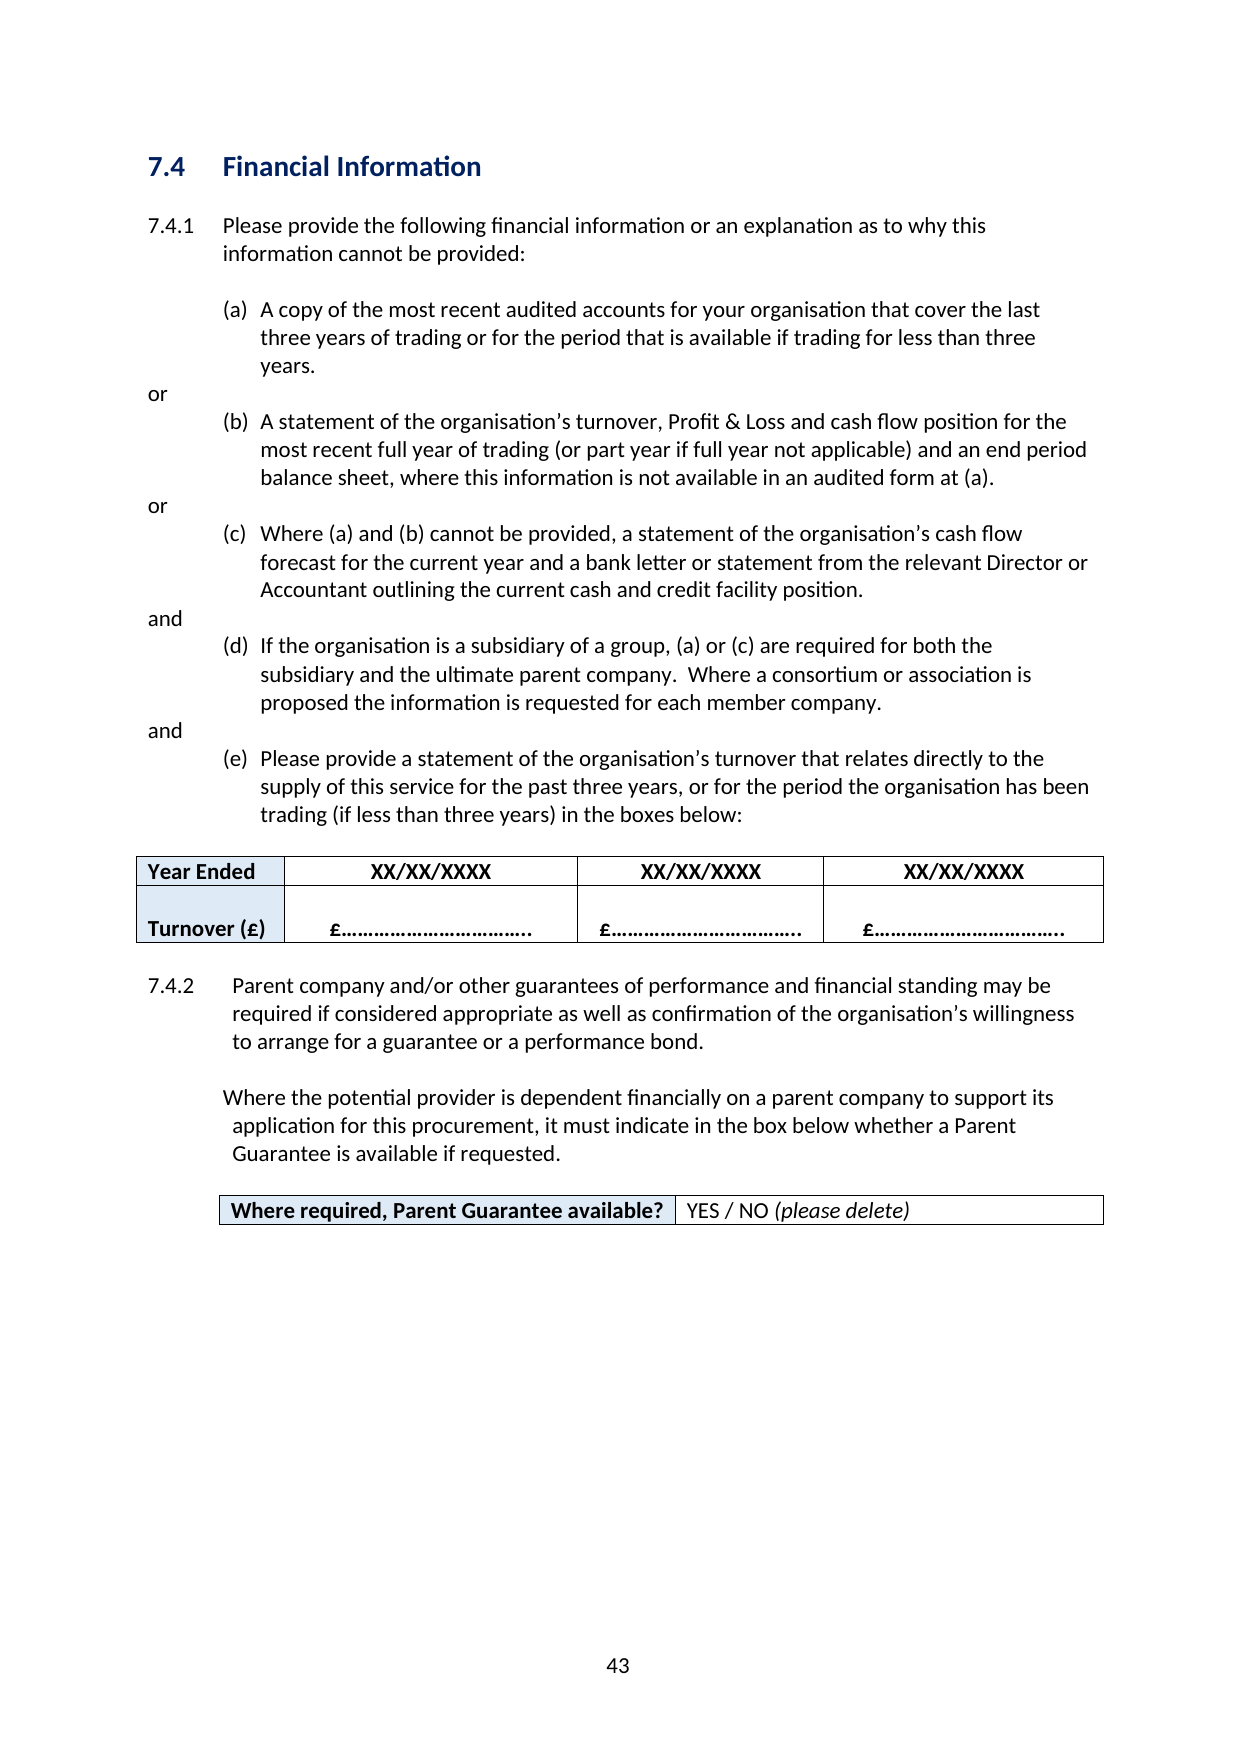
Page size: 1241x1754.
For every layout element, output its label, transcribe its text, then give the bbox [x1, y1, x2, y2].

list A copy of the most recent audited accounts for your organisation that cover the last three years of trading or for the period that is available if trading for less than three years. [223, 295, 1092, 379]
table_cell £…………………………….. [285, 886, 577, 942]
table_header XX/XX/XXXX [285, 857, 577, 885]
text Where the potential provider is dependent financially on a parent company to support its application for this procurement, it must indicate in the box below whether a Parent Guarantee is available if requested. [223, 1083, 1092, 1167]
text and [148, 604, 1092, 632]
text 7.4.2 Parent company and/or other guarantees of performance and financial standing may be required if considered appropriate as well as confirmation of the organisation’s willingness to arrange for a guarantee or a performance bond. [148, 971, 1092, 1055]
list Where (a) and (b) cannot be provided, a statement of the organisation’s cash flow forecast for the current year and a bank letter or statement from the relevant Director or Accountant outlining the current cash and credit facility position. [223, 519, 1092, 604]
list A statement of the organisation’s turnover, Profit & Loss and cash flow position for the most recent full year of trading (or part year if full year not applicable) and an end period balance sheet, where this information is not available in an audited form at (a). [223, 407, 1092, 492]
text 7.4 Financial Information [148, 148, 1092, 183]
text or [148, 492, 1092, 519]
table_header XX/XX/XXXX [824, 857, 1103, 885]
table_header Where required, Parent Guarantee available? [220, 1196, 675, 1224]
list Please provide a statement of the organisation’s turnover that relates directly to the supply of this service for the past three years, or for the period the organisation has been trading (if less than three years) in the boxes below: [223, 744, 1092, 828]
text or [148, 379, 1092, 407]
list If the organisation is a subsidiary of a group, (a) or (c) are required for both the subsidiary and the ultimate parent company. Where a consortium or association is proposed the information is requested for each member company. [223, 632, 1092, 716]
table_cell £…………………………….. [824, 886, 1103, 942]
table_cell Turnover (£) [137, 886, 284, 942]
table_cell £…………………………….. [578, 886, 823, 942]
text and [148, 716, 1092, 744]
table_header XX/XX/XXXX [578, 857, 823, 885]
table_header Year Ended [137, 857, 284, 885]
table_header YES / NO (please delete) [676, 1196, 1103, 1224]
text 7.4.1 Please provide the following financial information or an explanation as to why this information cannot be provided: [148, 211, 1092, 267]
